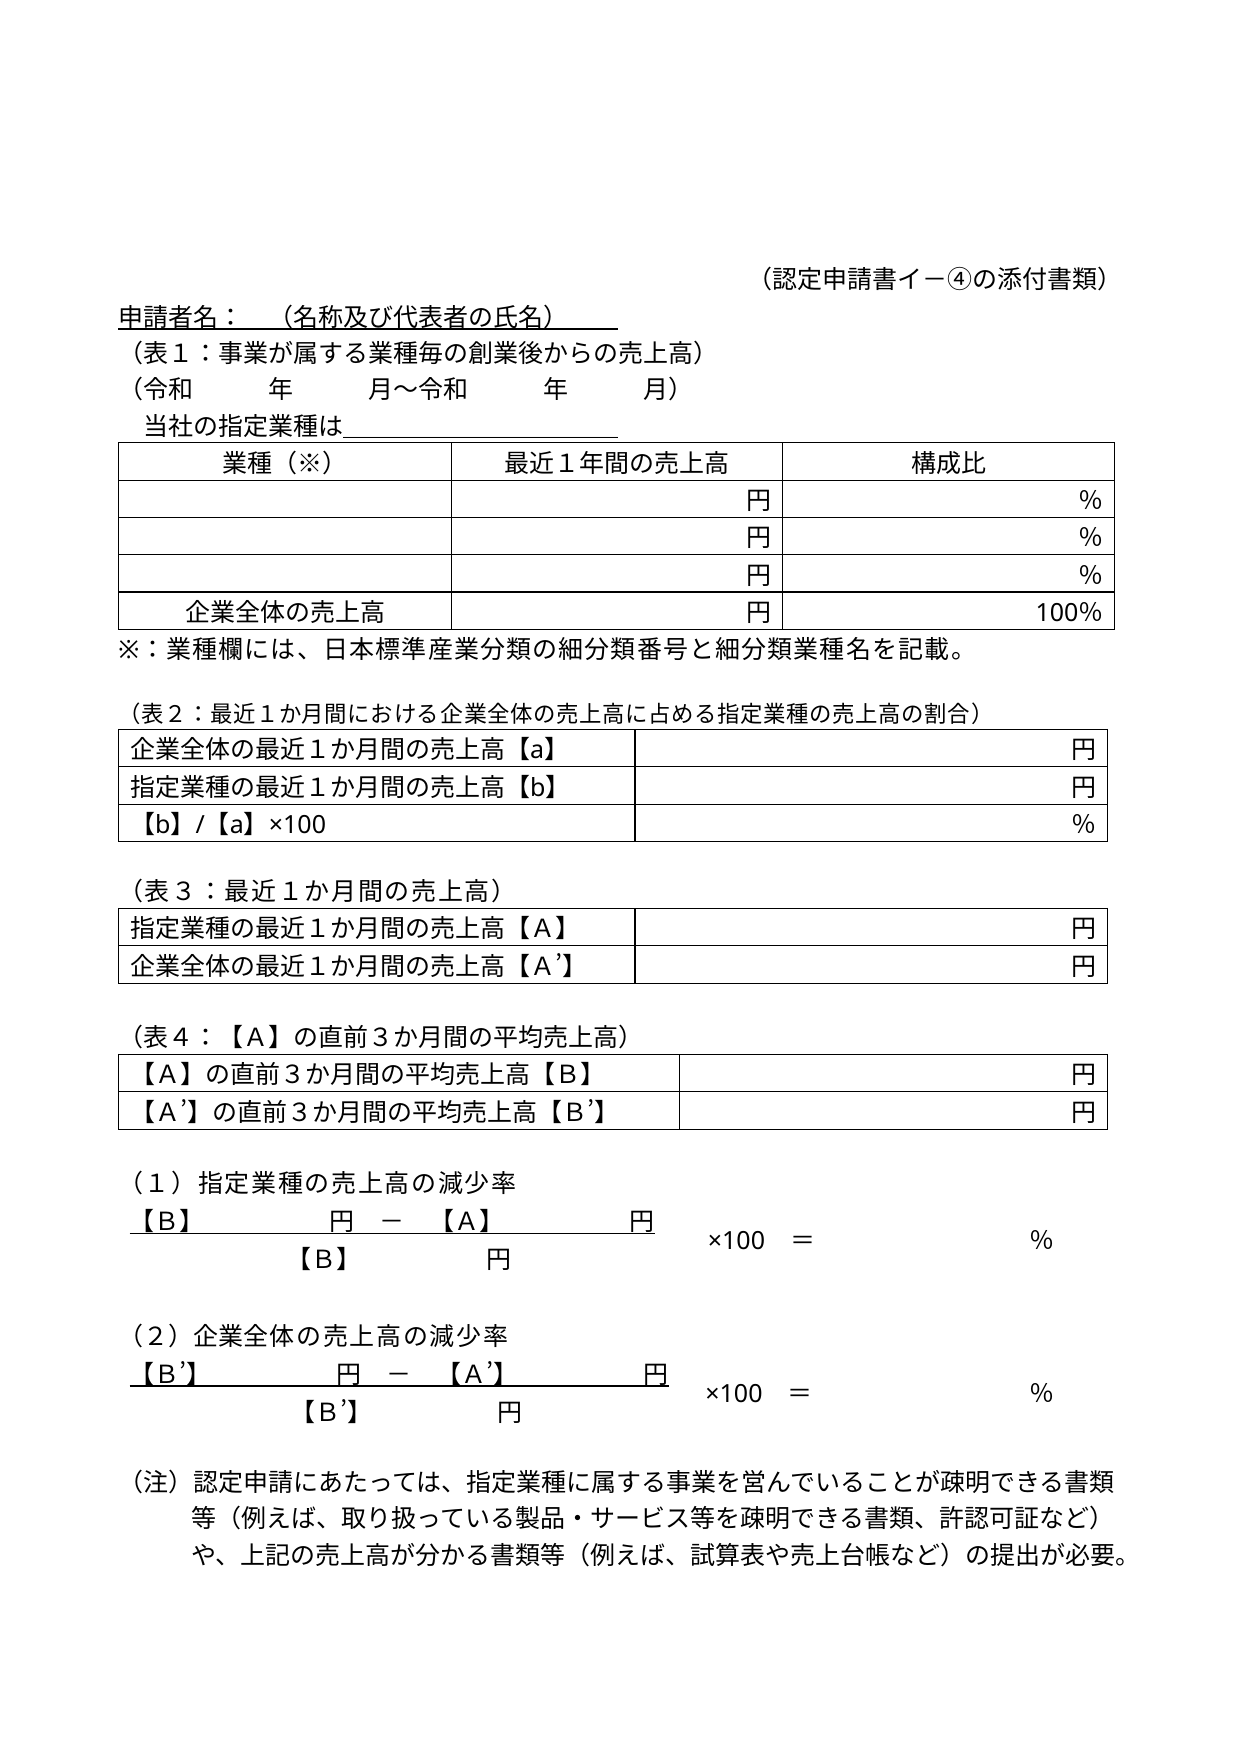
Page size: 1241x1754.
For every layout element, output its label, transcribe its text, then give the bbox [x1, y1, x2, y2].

text （表４：【Ａ】の直前３か月間の平均売上高） [118, 1018, 1122, 1054]
text （表３：最近１か月間の売上高） [118, 872, 1122, 908]
table_header ％ [843, 1352, 1107, 1428]
table_header 【Ｂ’】 円 － 【Ａ’】 円 [118, 1352, 694, 1390]
table_header ×100 ＝ [694, 1352, 843, 1428]
text （表１：事業が属する業種毎の創業後からの売上高） [118, 333, 1122, 370]
table_cell 円 [452, 518, 782, 554]
table_cell 円 [636, 767, 1107, 803]
table_header 円 [636, 730, 1107, 766]
table_header 最近１年間の売上高 [452, 443, 782, 479]
table_cell [119, 518, 451, 554]
table_header 【Ａ】の直前３か月間の平均売上高【Ｂ】 [119, 1055, 679, 1091]
table_header 【Ｂ】 円 － 【Ａ】 円 [118, 1200, 679, 1238]
table_cell 企業全体の最近１か月間の売上高【Ａ’】 [119, 946, 634, 982]
table_cell 指定業種の最近１か月間の売上高【b】 [119, 767, 634, 803]
table_cell [119, 481, 451, 517]
text 申請者名： （名称及び代表者の氏名） [118, 295, 1122, 333]
table_header ％ [843, 1200, 1107, 1276]
table_cell 円 [452, 555, 782, 591]
table_header 構成比 [783, 443, 1114, 479]
text （認定申請書イ－④の添付書類） [118, 259, 1122, 295]
table_header 指定業種の最近１か月間の売上高【Ａ】 [119, 909, 634, 945]
table_cell [119, 555, 451, 591]
text （表２：最近１か月間における企業全体の売上高に占める指定業種の売上高の割合） [118, 696, 1122, 729]
table_cell ％ [783, 518, 1114, 554]
table_header 企業全体の最近１か月間の売上高【a】 [119, 730, 634, 766]
table_cell 【Ｂ】 円 [118, 1238, 679, 1276]
table_cell ％ [783, 481, 1114, 517]
table_cell 【b】/【a】×100 [119, 805, 634, 841]
table_header 業種（※） [119, 443, 451, 479]
table_cell 100％ [783, 593, 1114, 629]
table_cell 円 [452, 593, 782, 629]
table_cell ％ [783, 555, 1114, 591]
table_cell 円 [636, 946, 1107, 982]
table_header 円 [636, 909, 1107, 945]
text （２）企業全体の売上高の減少率 [118, 1314, 1122, 1352]
table_cell 企業全体の売上高 [119, 593, 451, 629]
text ※：業種欄には、日本標準産業分類の細分類番号と細分類業種名を記載。 [118, 630, 1122, 666]
text 当社の指定業種は＿＿＿＿＿＿＿＿＿＿＿ [118, 406, 1122, 442]
table_cell 【Ｂ’】 円 [118, 1390, 694, 1428]
table_cell ％ [636, 805, 1107, 841]
table_cell 円 [680, 1092, 1107, 1128]
table_cell 円 [452, 481, 782, 517]
text （注）認定申請にあたっては、指定業種に属する事業を営んでいることが疎明できる書類等（例えば、取り扱っている製品・サービス等を疎明できる書類、許認可証など）や、上記の売上高が分かる書類等（例えば、試算表や売上台帳など）の提出が必要。 [118, 1463, 1122, 1571]
table_cell 【Ａ’】の直前３か月間の平均売上高【Ｂ’】 [119, 1092, 679, 1128]
table_header ×100 ＝ [679, 1200, 843, 1276]
text （令和 年 月～令和 年 月） [118, 370, 1122, 406]
table_header 円 [680, 1055, 1107, 1091]
text （１）指定業種の売上高の減少率 [118, 1163, 1122, 1200]
